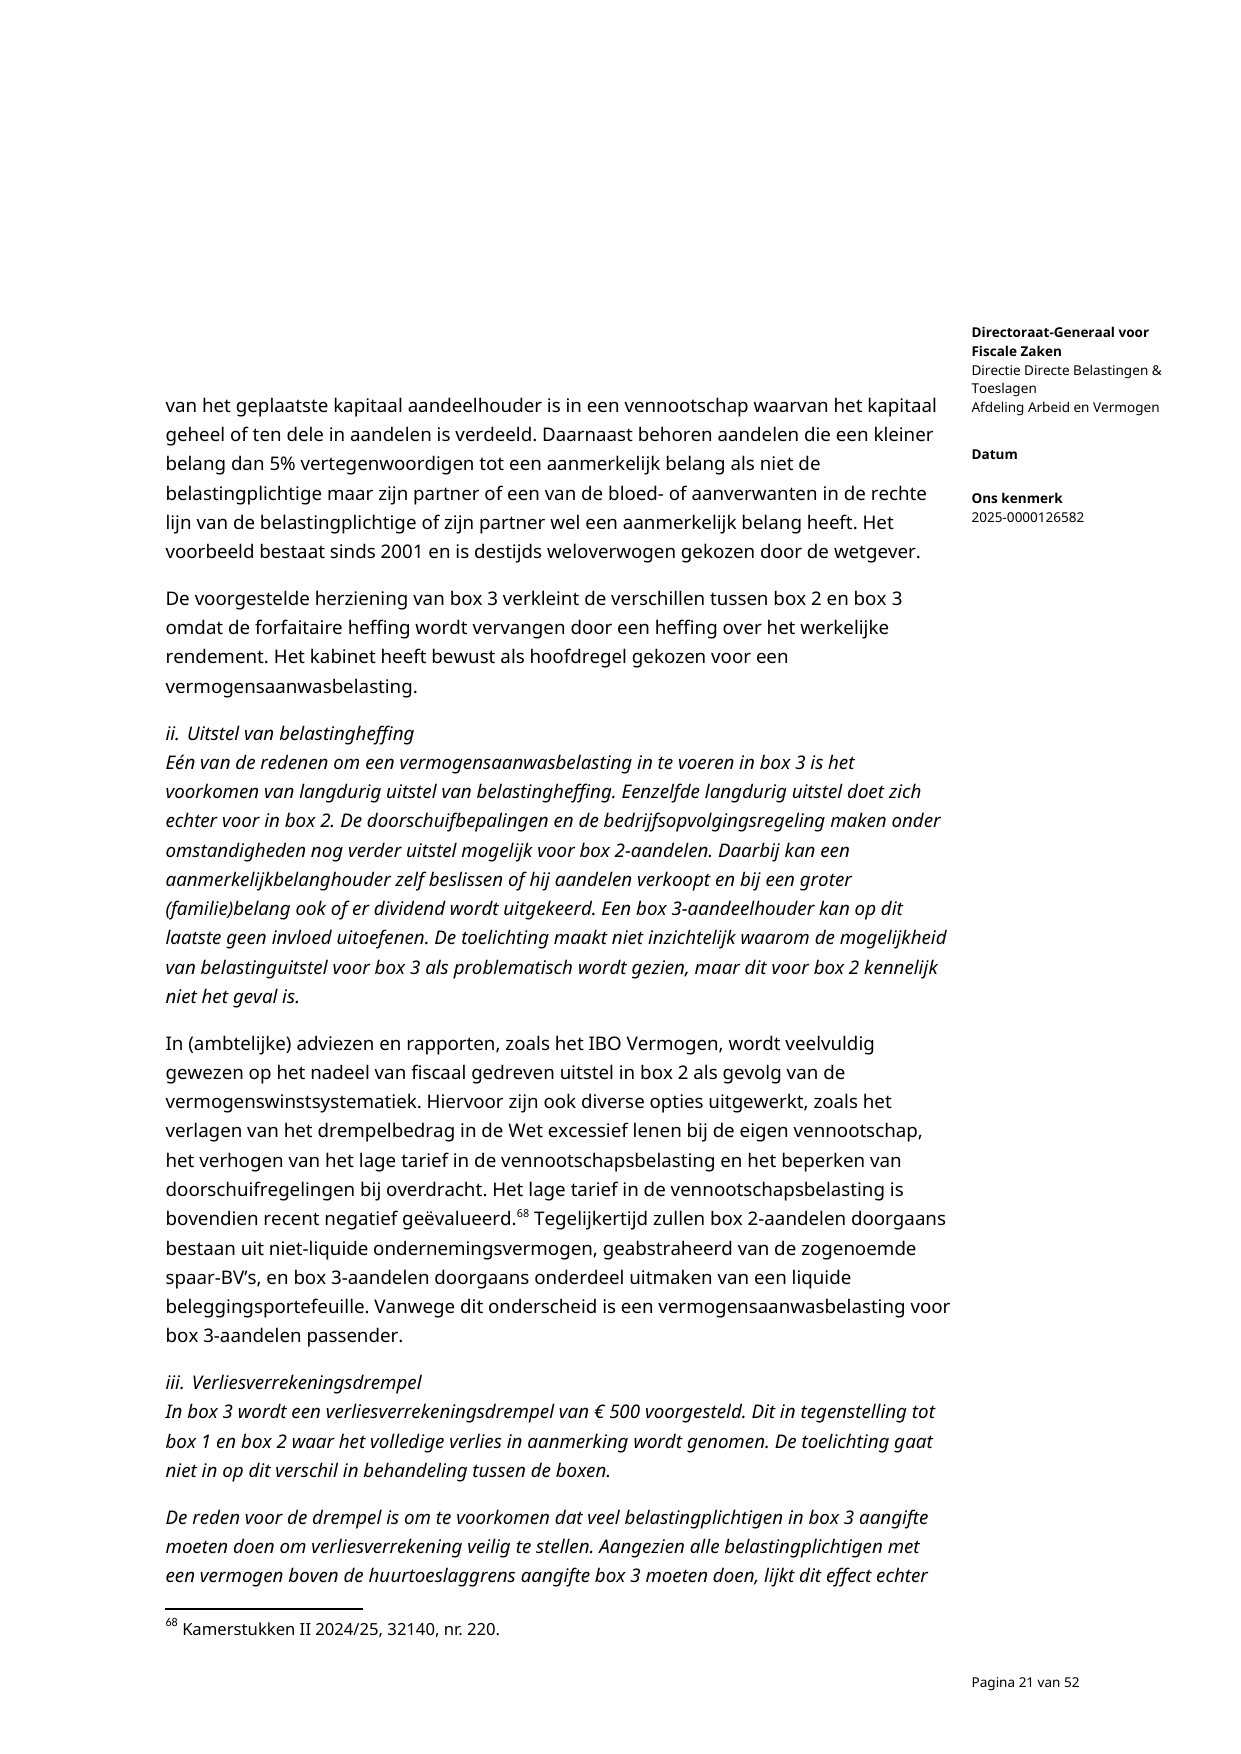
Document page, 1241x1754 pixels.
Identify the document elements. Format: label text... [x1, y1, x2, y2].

text iii. Verliesverrekeningsdrempel In box 3 wordt een verliesverrekeningsdrempel van € 500 voorgesteld. Dit in tegenstelling tot box 1 en box 2 waar het volledige verlies in aanmerking wordt genomen. De toelichting gaat niet in op dit verschil in behandeling tussen de boxen. [165, 1369, 951, 1483]
text ii. Uitstel van belastingheffing Eén van de redenen om een vermogensaanwasbelasting in te voeren in box 3 is het voorkomen van langdurig uitstel van belastingheffing. Eenzelfde langdurig uitstel doet zich echter voor in box 2. De doorschuifbepalingen en de bedrijfsopvolgingsregeling maken onder omstandigheden nog verder uitstel mogelijk voor box 2-aandelen. Daarbij kan een aanmerkelijkbelanghouder zelf beslissen of hij aandelen verkoopt en bij een groter (familie)belang ook of er dividend wordt uitgekeerd. Een box 3-aandeelhouder kan op dit laatste geen invloed uitoefenen. De toelichting maakt niet inzichtelijk waarom de mogelijkheid van belastinguitstel voor box 3 als problematisch wordt gezien, maar dit voor box 2 kennelijk niet het geval is. [165, 720, 951, 1009]
text De voorgestelde herziening van box 3 verkleint de verschillen tussen box 2 en box 3 omdat de forfaitaire heffing wordt vervangen door een heffing over het werkelijke rendement. Het kabinet heeft bewust als hoofdregel gekozen voor een vermogensaanwasbelasting. [165, 585, 951, 698]
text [165, 1504, 951, 1588]
text In (ambtelijke) adviezen en rapporten, zoals het IBO Vermogen, wordt veelvuldig gewezen op het nadeel van fiscaal gedreven uitstel in box 2 als gevolg van de vermogenswinstsystematiek. Hiervoor zijn ook diverse opties uitgewerkt, zoals het verlagen van het drempelbedrag in de Wet excessief lenen bij de eigen vennootschap, het verhogen van het lage tarief in de vennootschapsbelasting en het beperken van doorschuifregelingen bij overdracht. Het lage tarief in de vennootschapsbelasting is bovendien recent negatief geëvalueerd. Tegelijkertijd zullen box 2-aandelen doorgaans bestaan uit niet-liquide ondernemingsvermogen, geabstraheerd van de zogenoemde spaar-BV’s, en box 3-aandelen doorgaans onderdeel uitmaken van een liquide beleggingsportefeuille. Vanwege dit onderscheid is een vermogensaanwasbelasting voor box 3-aandelen passender. [165, 1030, 951, 1348]
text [165, 392, 951, 564]
